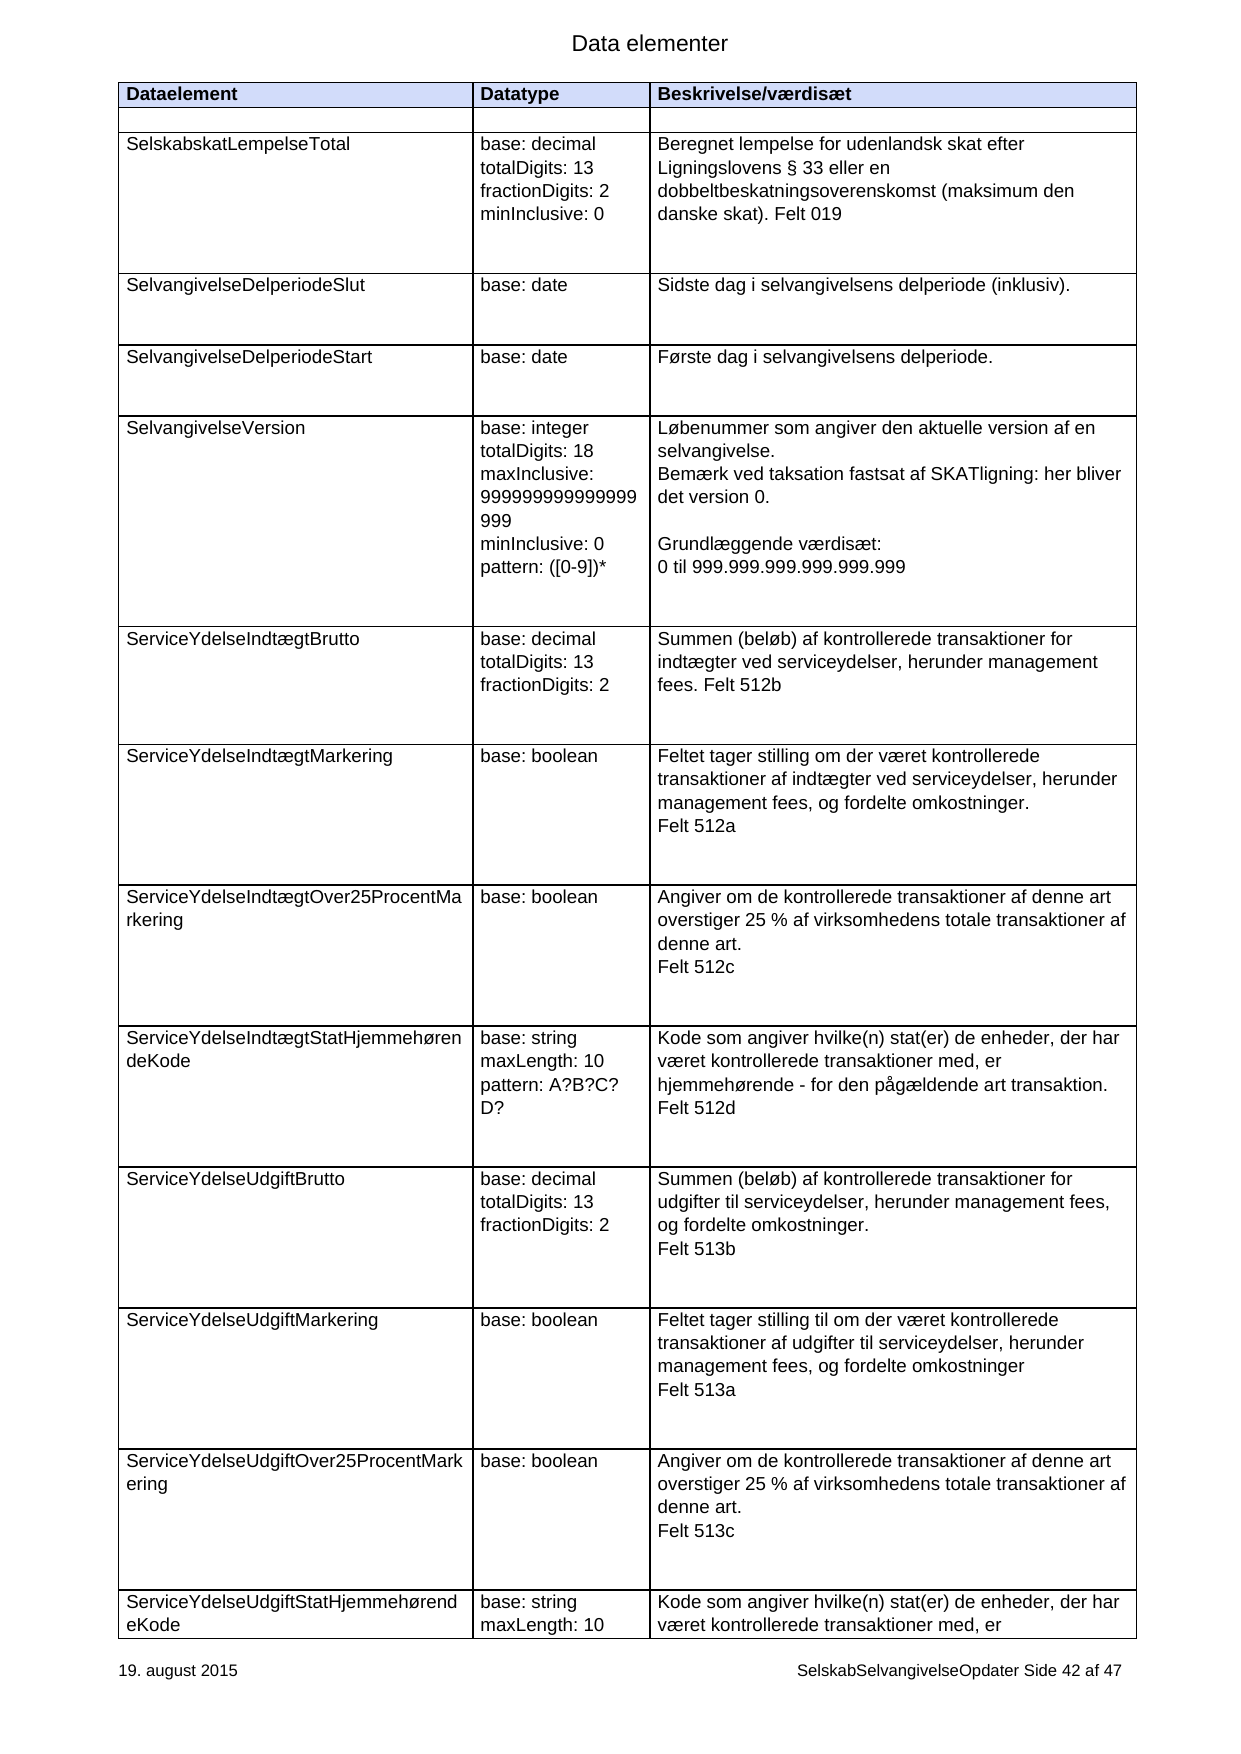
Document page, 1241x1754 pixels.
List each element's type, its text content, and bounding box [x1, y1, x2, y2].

table_cell base: date [474, 346, 649, 415]
table_cell SelvangivelseDelperiodeStart [119, 346, 472, 415]
table_cell ServiceYdelseIndtægtBrutto [119, 627, 472, 743]
table_cell Kode som angiver hvilke(n) stat(er) de enheder, der har været kontrollerede transaktioner med, er hjemmehørende - for den pågældende art transaktion. Felt 512d [651, 1027, 1136, 1166]
table_cell Summen (beløb) af kontrollerede transaktioner for indtægter ved serviceydelser, herunder management fees. Felt 512b [651, 627, 1136, 743]
table_cell Første dag i selvangivelsens delperiode. [651, 346, 1136, 415]
table_cell SelvangivelseDelperiodeSlut [119, 274, 472, 344]
table_cell Løbenummer som angiver den aktuelle version af en selvangivelse. Bemærk ved taksation fastsat af SKATligning: her bliver det version 0. Grundlæggende værdisæt: 0 til 999.999.999.999.999.999 [651, 417, 1136, 626]
table_cell SelskabskatLempelseTotal [119, 133, 472, 273]
table_cell base: boolean [474, 1450, 649, 1589]
table_cell ServiceYdelseIndtægtOver25ProcentMarkering [119, 886, 472, 1025]
table_header Beskrivelse/værdisæt [651, 83, 1136, 107]
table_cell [474, 108, 649, 132]
table_cell Feltet tager stilling om der været kontrollerede transaktioner af indtægter ved serviceydelser, herunder management fees, og fordelte omkostninger. Felt 512a [651, 745, 1136, 884]
table_cell ServiceYdelseIndtægtStatHjemmehørendeKode [119, 1027, 472, 1166]
table_cell Beregnet lempelse for udenlandsk skat efter Ligningslovens § 33 eller en dobbeltbeskatningsoverenskomst (maksimum den danske skat). Felt 019 [651, 133, 1136, 273]
table_cell base: decimal totalDigits: 13 fractionDigits: 2 [474, 627, 649, 743]
table_cell ServiceYdelseIndtægtMarkering [119, 745, 472, 884]
table_cell Sidste dag i selvangivelsens delperiode (inklusiv). [651, 274, 1136, 344]
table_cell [651, 108, 1136, 132]
table_cell Feltet tager stilling til om der været kontrollerede transaktioner af udgifter til serviceydelser, herunder management fees, og fordelte omkostninger Felt 513a [651, 1309, 1136, 1448]
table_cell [119, 1591, 472, 1637]
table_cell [651, 1591, 1136, 1637]
table_cell base: date [474, 274, 649, 344]
table_cell base: decimal totalDigits: 13 fractionDigits: 2 [474, 1168, 649, 1307]
table_cell base: decimal totalDigits: 13 fractionDigits: 2 minInclusive: 0 [474, 133, 649, 273]
table_cell SelvangivelseVersion [119, 417, 472, 626]
table_cell base: boolean [474, 745, 649, 884]
table_cell base: integer totalDigits: 18 maxInclusive: 999999999999999999 minInclusive: 0 pattern: ([0-9])* [474, 417, 649, 626]
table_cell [474, 1591, 649, 1637]
table_cell Summen (beløb) af kontrollerede transaktioner for udgifter til serviceydelser, herunder management fees, og fordelte omkostninger. Felt 513b [651, 1168, 1136, 1307]
table_cell Angiver om de kontrollerede transaktioner af denne art overstiger 25 % af virksomhedens totale transaktioner af denne art. Felt 512c [651, 886, 1136, 1025]
table_cell Angiver om de kontrollerede transaktioner af denne art overstiger 25 % af virksomhedens totale transaktioner af denne art. Felt 513c [651, 1450, 1136, 1589]
table_header Datatype [474, 83, 649, 107]
table_cell ServiceYdelseUdgiftMarkering [119, 1309, 472, 1448]
table_cell ServiceYdelseUdgiftOver25ProcentMarkering [119, 1450, 472, 1589]
table_cell base: boolean [474, 886, 649, 1025]
table_cell ServiceYdelseUdgiftBrutto [119, 1168, 472, 1307]
table_cell base: string maxLength: 10 pattern: A?B?C?D? [474, 1027, 649, 1166]
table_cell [119, 108, 472, 132]
table_cell base: boolean [474, 1309, 649, 1448]
table_header Dataelement [119, 83, 472, 107]
